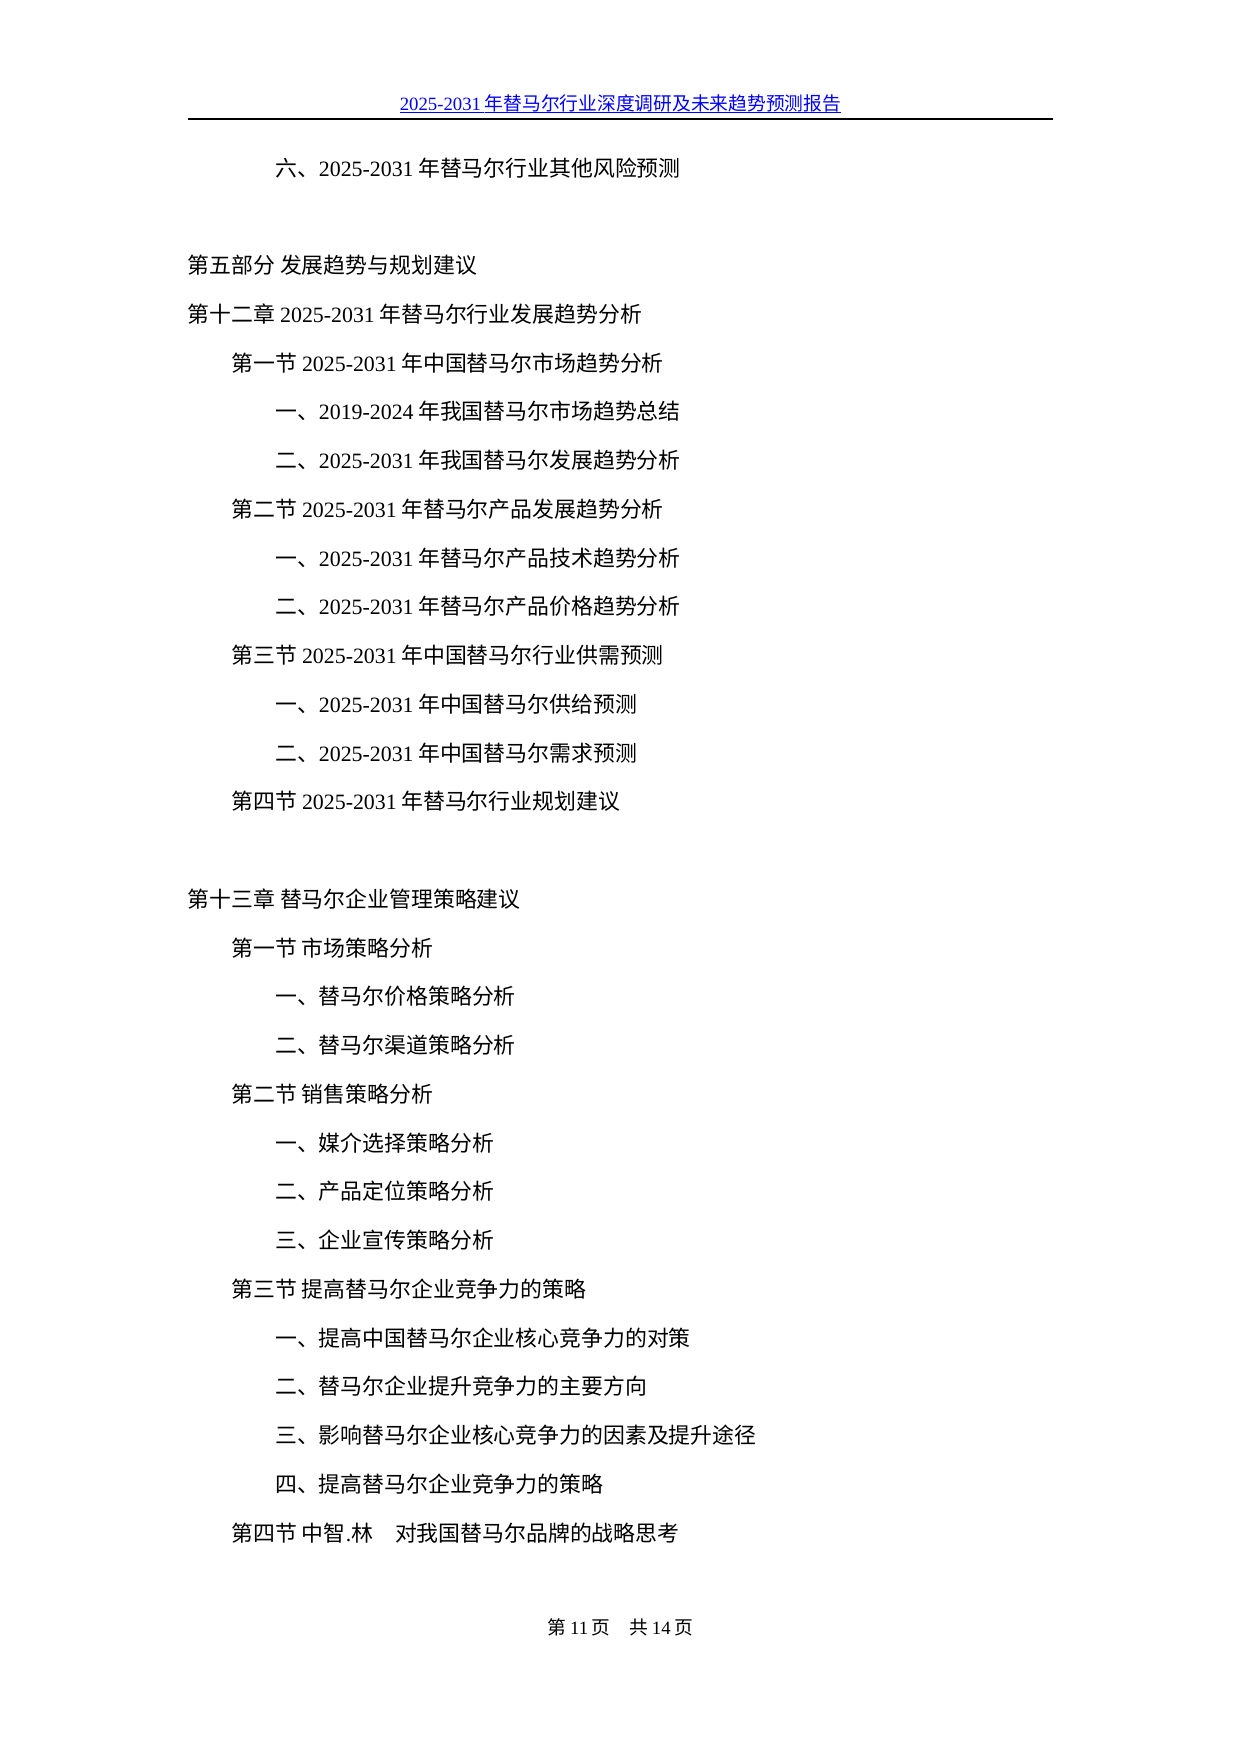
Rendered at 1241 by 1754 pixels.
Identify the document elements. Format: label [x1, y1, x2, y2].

text [187, 150, 1053, 1548]
